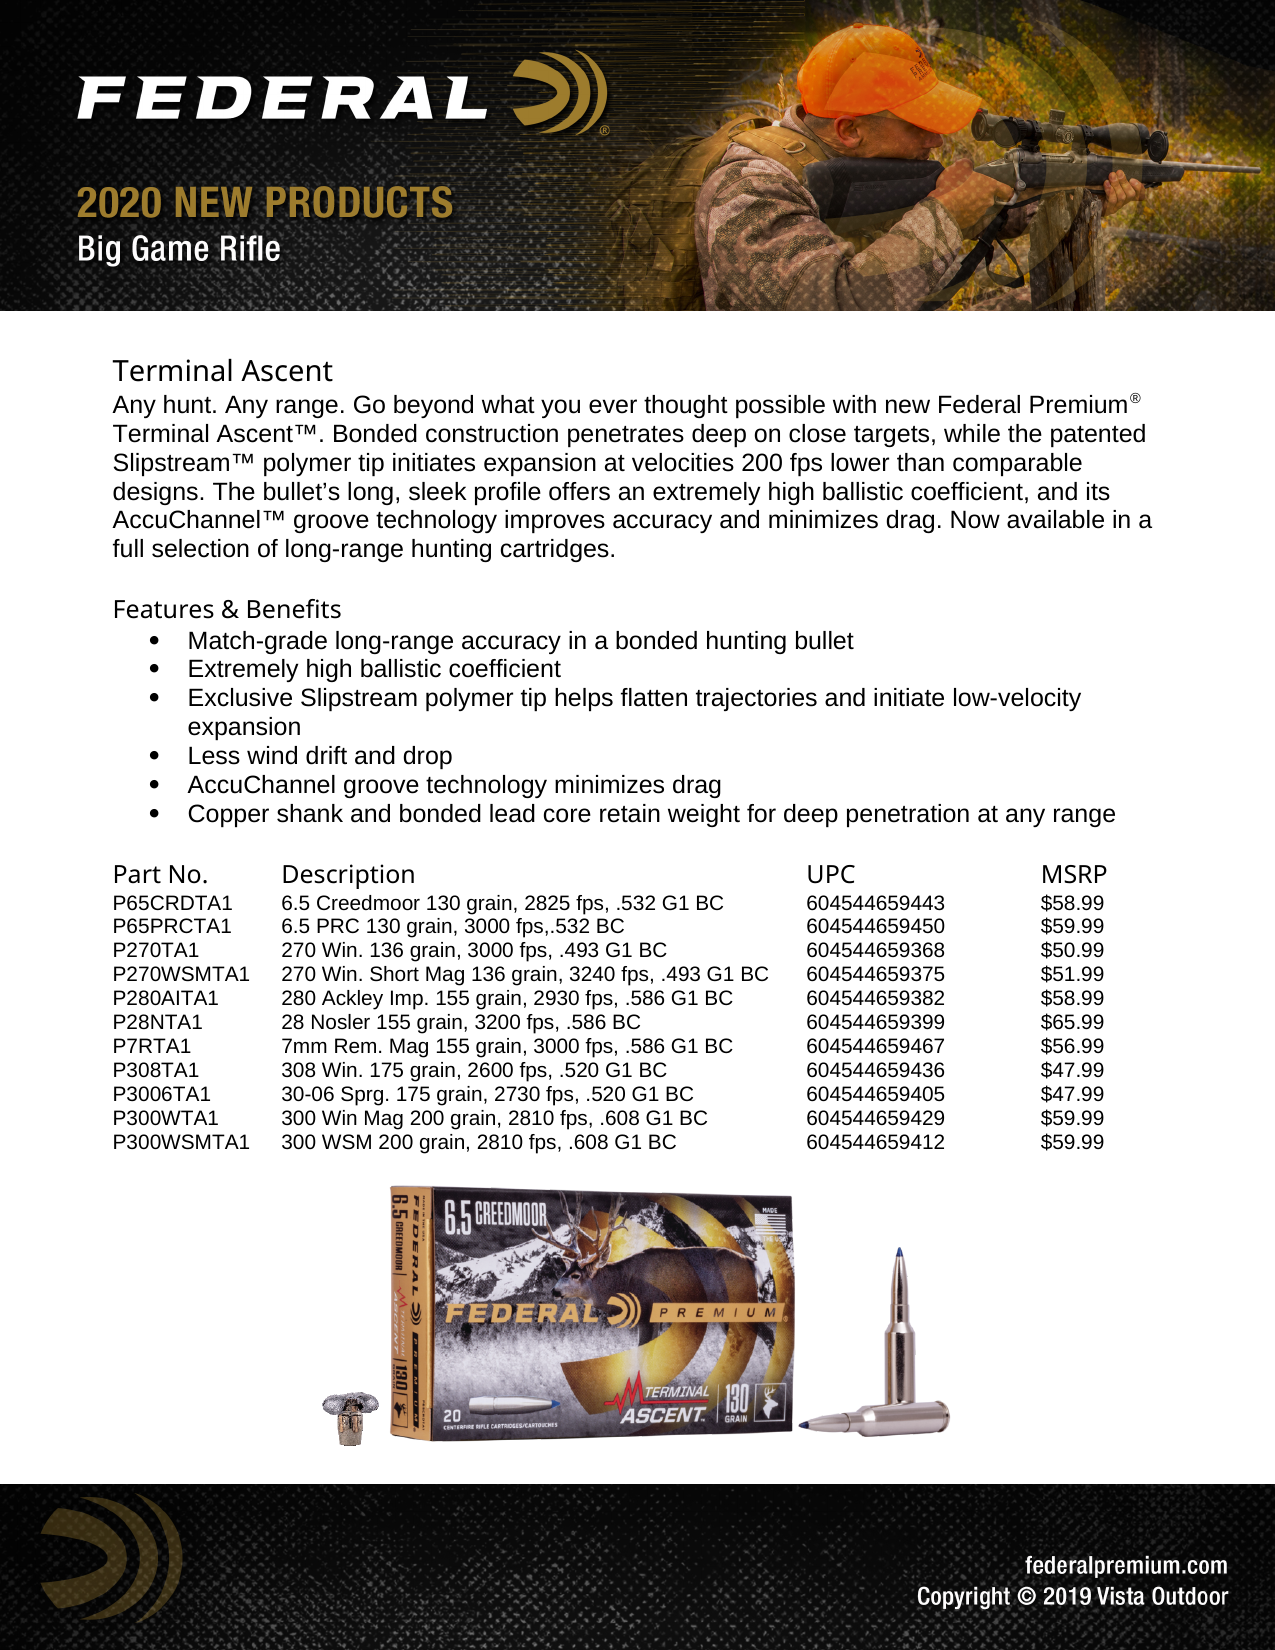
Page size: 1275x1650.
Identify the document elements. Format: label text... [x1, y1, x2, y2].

text Terminal Ascent [112, 351, 1162, 390]
text Any hunt. Any range. Go beyond what you ever thought possible with new Federal Premium® Terminal Ascent™. Bonded construction penetrates deep on close targets, while the patented Slipstream™ polymer tip initiates expansion at velocities 200 fps lower than comparable designs. The bullet’s long, sleek profile offers an extremely high ballistic coefficient, and its AccuChannel™ groove technology improves accuracy and minimizes drag. Now available in a full selection of long-range hunting cartridges. [112, 390, 1162, 563]
list Extremely high ballistic coefficient [150, 654, 1162, 683]
picture [321, 1177, 954, 1447]
text P300WTA1 300 Win Mag 200 grain, 2810 fps, .608 G1 BC 604544659429 $59.99 [112, 1106, 1162, 1130]
text P65CRDTA1 6.5 Creedmoor 130 grain, 2825 fps, .532 G1 BC 604544659443 $58.99 [112, 890, 1162, 914]
text P65PRCTA1 6.5 PRC 130 grain, 3000 fps,.532 BC 604544659450 $59.99 [112, 914, 1162, 938]
picture [0, 1484, 1275, 1650]
text P308TA1 308 Win. 175 grain, 2600 fps, .520 G1 BC 604544659436 $47.99 [112, 1058, 1162, 1082]
text P280AITA1 280 Ackley Imp. 155 grain, 2930 fps, .586 G1 BC 604544659382 $58.99 [112, 986, 1162, 1010]
picture [0, 0, 1275, 311]
text P28NTA1 28 Nosler 155 grain, 3200 fps, .586 BC 604544659399 $65.99 [112, 1010, 1162, 1034]
text P3006TA1 30-06 Sprg. 175 grain, 2730 fps, .520 G1 BC 604544659405 $47.99 [112, 1082, 1162, 1106]
list Exclusive Slipstream polymer tip helps flatten trajectories and initiate low-velocity expansion [150, 683, 1162, 741]
text Features & Benefits [112, 592, 1162, 626]
list Less wind drift and drop [150, 741, 1162, 770]
text P270WSMTA1 270 Win. Short Mag 136 grain, 3240 fps, .493 G1 BC 604544659375 $51.99 [112, 962, 1162, 986]
text P7RTA1 7mm Rem. Mag 155 grain, 3000 fps, .586 G1 BC 604544659467 $56.99 [112, 1034, 1162, 1058]
text P270TA1 270 Win. 136 grain, 3000 fps, .493 G1 BC 604544659368 $50.99 [112, 938, 1162, 962]
list Copper shank and bonded lead core retain weight for deep penetration at any range [150, 799, 1162, 827]
list Match-grade long-range accuracy in a bonded hunting bullet [150, 626, 1162, 654]
list AccuChannel groove technology minimizes drag [150, 770, 1162, 799]
text Part No. Description UPC MSRP [112, 856, 1162, 890]
text P300WSMTA1 300 WSM 200 grain, 2810 fps, .608 G1 BC 604544659412 $59.99 [112, 1130, 1162, 1154]
